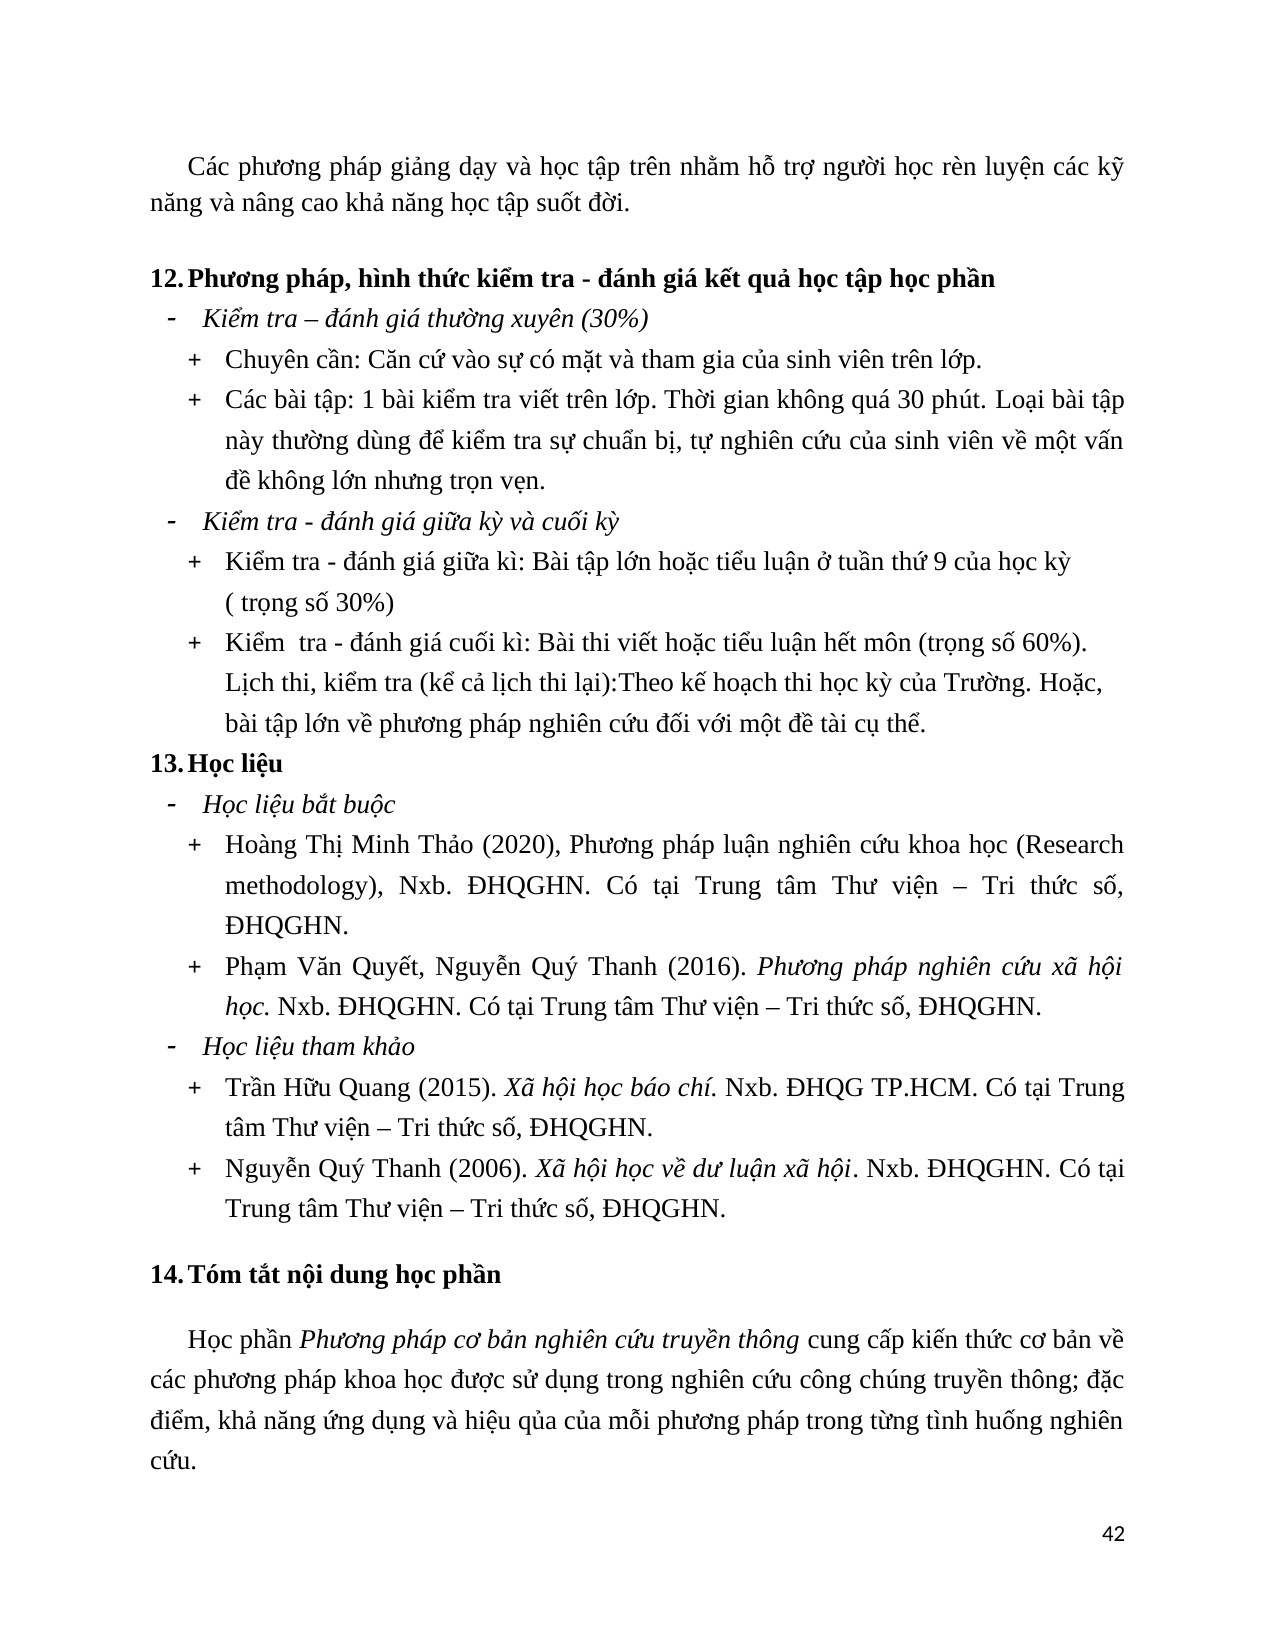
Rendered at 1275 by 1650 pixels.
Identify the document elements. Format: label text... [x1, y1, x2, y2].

list Trần Hữu Quang (2015). Xã hội học báo chí. Nxb. ĐHQG TP.HCM. Có tại Trung tâm Thư viện – Tri thức số, ĐHQGHN. [187, 1071, 1125, 1143]
list Các bài tập: 1 bài kiểm tra viết trên lớp. Thời gian không quá 30 phút. Loại bài tập này thường dùng để kiểm tra sự chuẩn bị, tự nghiên cứu của sinh viên về một vấn đề không lớn nhưng trọn vẹn. [187, 383, 1125, 495]
list Nguyễn Quý Thanh (2006). Xã hội học về dư luận xã hội. Nxb. ĐHQGHN. Có tại Trung tâm Thư viện – Tri thức số, ĐHQGHN. [187, 1152, 1125, 1223]
list Phương pháp, hình thức kiểm tra - đánh giá kết quả học tập học phần [150, 262, 1125, 293]
list Kiểm tra - đánh giá giữa kì: Bài tập lớn hoặc tiểu luận ở tuần thứ 9 của học kỳ ( trọng số 30%) [187, 545, 1125, 617]
list Học liệu tham khảo [165, 1030, 1125, 1062]
text Học phần Phương pháp cơ bản nghiên cứu truyền thông cung cấp kiến thức cơ bản về các phương pháp khoa học được sử dụng trong nghiên cứu công chúng truyền thông; đặc điểm, khả năng ứng dụng và hiệu qủa của mỗi phương pháp trong từng tình huống nghiên cứu. [150, 1323, 1125, 1476]
list Kiểm tra - đánh giá giữa kỳ và cuối kỳ [165, 504, 1125, 536]
text Các phương pháp giảng dạy và học tập trên nhằm hỗ trợ người học rèn luyện các kỹ năng và nâng cao khả năng học tập suốt đời. [150, 150, 1125, 217]
list Hoàng Thị Minh Thảo (2020), Phương pháp luận nghiên cứu khoa học (Research methodology), Nxb. ĐHQGHN. Có tại Trung tâm Thư viện – Tri thức số, ĐHQGHN. [187, 828, 1125, 940]
list Học liệu [150, 747, 1125, 778]
list Học liệu bắt buộc [165, 788, 1125, 819]
list Tóm tắt nội dung học phần [150, 1258, 1125, 1289]
list Kiểm tra – đánh giá thường xuyên (30%) [165, 302, 1125, 333]
list Phạm Văn Quyết, Nguyễn Quý Thanh (2016). Phương pháp nghiên cứu xã hội học. Nxb. ĐHQGHN. Có tại Trung tâm Thư viện – Tri thức số, ĐHQGHN. [187, 949, 1125, 1021]
list Chuyên cần: Căn cứ vào sự có mặt và tham gia của sinh viên trên lớp. [187, 343, 1125, 374]
list Kiểm tra - đánh giá cuối kì: Bài thi viết hoặc tiểu luận hết môn (trọng số 60%). Lịch thi, kiểm tra (kể cả lịch thi lại):Theo kế hoạch thi học kỳ của Trường. Hoặc, bài tập lớn về phương pháp nghiên cứu đối với một đề tài cụ thể. [187, 626, 1125, 738]
